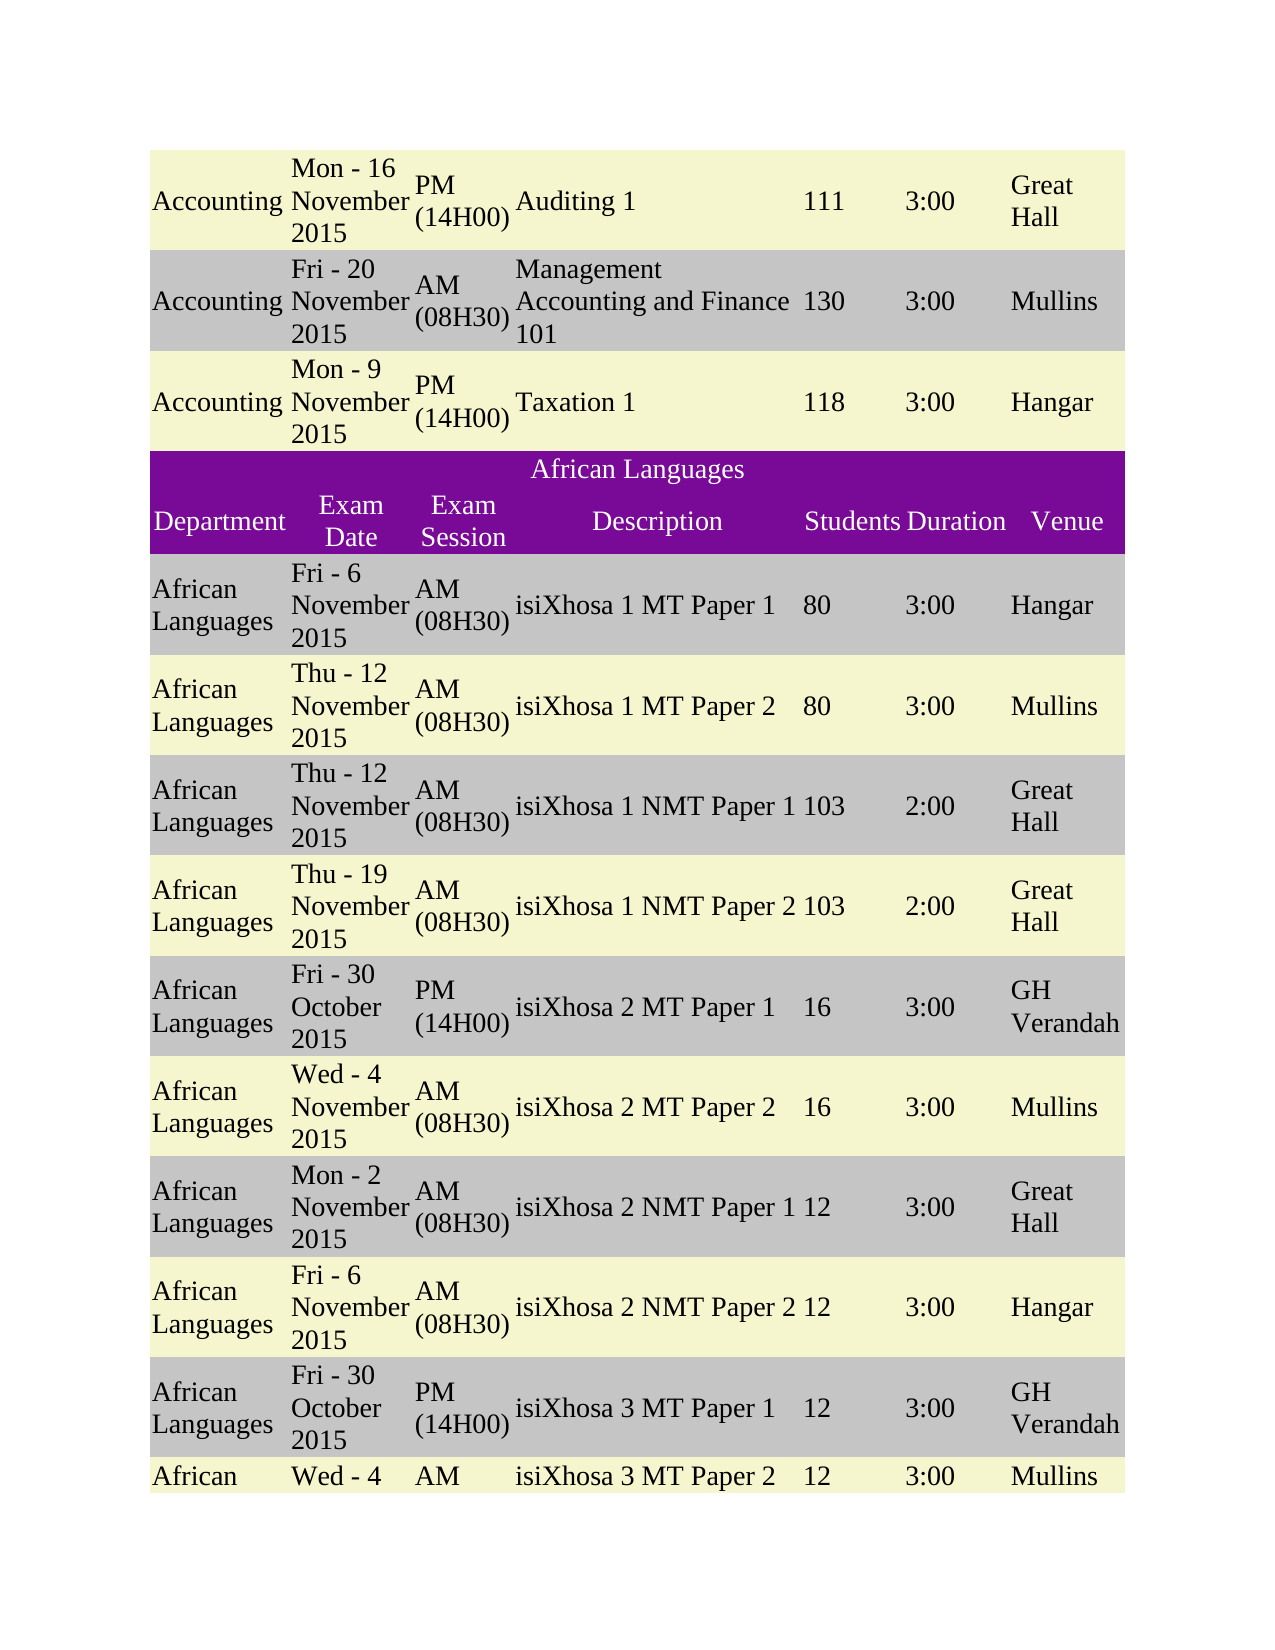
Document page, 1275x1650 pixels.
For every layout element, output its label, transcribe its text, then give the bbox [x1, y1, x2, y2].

table_cell AM (08H30) [413, 1257, 514, 1357]
table_cell Hangar [1009, 1257, 1125, 1357]
table_cell Fri - 20 November 2015 [289, 250, 413, 351]
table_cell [289, 1457, 413, 1493]
table_cell 80 [801, 655, 904, 755]
table_cell Mullins [1009, 655, 1125, 755]
table_cell Great Hall [1009, 855, 1125, 956]
table_cell Exam Session [413, 486, 514, 554]
table_cell 3:00 [904, 150, 1009, 250]
table_cell GH Verandah [1009, 956, 1125, 1056]
table_cell 103 [801, 855, 904, 956]
table_cell AM (08H30) [413, 655, 514, 755]
table_cell Fri - 30 October 2015 [289, 1357, 413, 1457]
table_cell Venue [1009, 486, 1125, 554]
table_cell Taxation 1 [514, 351, 801, 451]
table_cell AM (08H30) [413, 755, 514, 855]
table_cell African Languages [150, 1156, 289, 1257]
table_cell isiXhosa 2 MT Paper 1 [514, 956, 801, 1056]
table_cell 12 [801, 1257, 904, 1357]
table_cell Wed - 4 November 2015 [289, 1056, 413, 1156]
table_cell AM (08H30) [413, 1156, 514, 1257]
table_cell isiXhosa 1 MT Paper 2 [514, 655, 801, 755]
table_cell Mon - 9 November 2015 [289, 351, 413, 451]
table_cell isiXhosa 1 NMT Paper 1 [514, 755, 801, 855]
table_cell PM (14H00) [413, 351, 514, 451]
table_cell 80 [801, 554, 904, 655]
table_cell GH Verandah [1009, 1357, 1125, 1457]
table_cell Hangar [1009, 554, 1125, 655]
table_cell 103 [801, 755, 904, 855]
table_cell Management Accounting and Finance 101 [514, 250, 801, 351]
table_cell Department [150, 486, 289, 554]
table_cell African Languages [150, 1357, 289, 1457]
table_cell Accounting [150, 250, 289, 351]
table_cell Great Hall [1009, 755, 1125, 855]
table_cell Fri - 30 October 2015 [289, 956, 413, 1056]
table_cell Description [514, 486, 801, 554]
table_cell Mon - 2 November 2015 [289, 1156, 413, 1257]
table_cell African Languages [150, 1457, 289, 1493]
table_cell African Languages [150, 1257, 289, 1357]
table_cell Students [801, 486, 904, 554]
table_cell isiXhosa 2 MT Paper 2 [514, 1056, 801, 1156]
table_cell African Languages [150, 755, 289, 855]
table_cell 118 [801, 351, 904, 451]
table_cell PM (14H00) [413, 1357, 514, 1457]
table_cell AM (08H30) [413, 1457, 514, 1493]
table_cell Accounting [150, 150, 289, 250]
table_cell Hangar [1009, 351, 1125, 451]
table_cell Auditing 1 [514, 150, 801, 250]
table_cell Thu - 19 November 2015 [289, 855, 413, 956]
table_cell African Languages [150, 855, 289, 956]
table_cell Mon - 16 November 2015 [289, 150, 413, 250]
table_cell isiXhosa 3 MT Paper 1 [514, 1357, 801, 1457]
table_cell 130 [801, 250, 904, 351]
table_cell 3:00 [904, 250, 1009, 351]
table_cell AM (08H30) [413, 1056, 514, 1156]
table_cell 3:00 [904, 655, 1009, 755]
table_cell Great Hall [1009, 1156, 1125, 1257]
table_cell PM (14H00) [413, 956, 514, 1056]
table_cell Exam Date [289, 486, 413, 554]
table_cell Mullins [1009, 1457, 1125, 1493]
table_cell 3:00 [904, 1357, 1009, 1457]
table_cell Thu - 12 November 2015 [289, 655, 413, 755]
table_cell isiXhosa 2 NMT Paper 2 [514, 1257, 801, 1357]
table_cell 16 [801, 956, 904, 1056]
table_cell 3:00 [904, 1257, 1009, 1357]
table_cell isiXhosa 1 MT Paper 1 [514, 554, 801, 655]
table_cell AM (08H30) [413, 554, 514, 655]
table_cell 12 [801, 1457, 904, 1493]
table_cell PM (14H00) [413, 150, 514, 250]
table_cell Accounting [150, 351, 289, 451]
table_cell African Languages [150, 956, 289, 1056]
table_cell 3:00 [904, 956, 1009, 1056]
table_cell 2:00 [904, 855, 1009, 956]
table_cell 3:00 [904, 351, 1009, 451]
table_cell Great Hall [1009, 150, 1125, 250]
table_cell AM (08H30) [413, 250, 514, 351]
table_cell 3:00 [904, 1056, 1009, 1156]
table_cell African Languages [150, 655, 289, 755]
table_cell Duration [904, 486, 1009, 554]
table_cell Thu - 12 November 2015 [289, 755, 413, 855]
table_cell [514, 1457, 801, 1493]
table_cell Fri - 6 November 2015 [289, 1257, 413, 1357]
table_cell African Languages [150, 554, 289, 655]
table_cell Fri - 6 November 2015 [289, 554, 413, 655]
table_cell 12 [801, 1357, 904, 1457]
table_cell 3:00 [904, 554, 1009, 655]
table_cell AM (08H30) [413, 855, 514, 956]
table_cell 16 [801, 1056, 904, 1156]
table_cell 12 [801, 1156, 904, 1257]
table_cell 111 [801, 150, 904, 250]
table_cell isiXhosa 2 NMT Paper 1 [514, 1156, 801, 1257]
table_cell 2:00 [904, 755, 1009, 855]
table_cell Mullins [1009, 250, 1125, 351]
table_cell 3:00 [904, 1156, 1009, 1257]
table_header African Languages [150, 451, 1125, 486]
table_cell isiXhosa 1 NMT Paper 2 [514, 855, 801, 956]
table_cell Mullins [1009, 1056, 1125, 1156]
table_cell African Languages [150, 1056, 289, 1156]
table_cell 3:00 [904, 1457, 1009, 1493]
